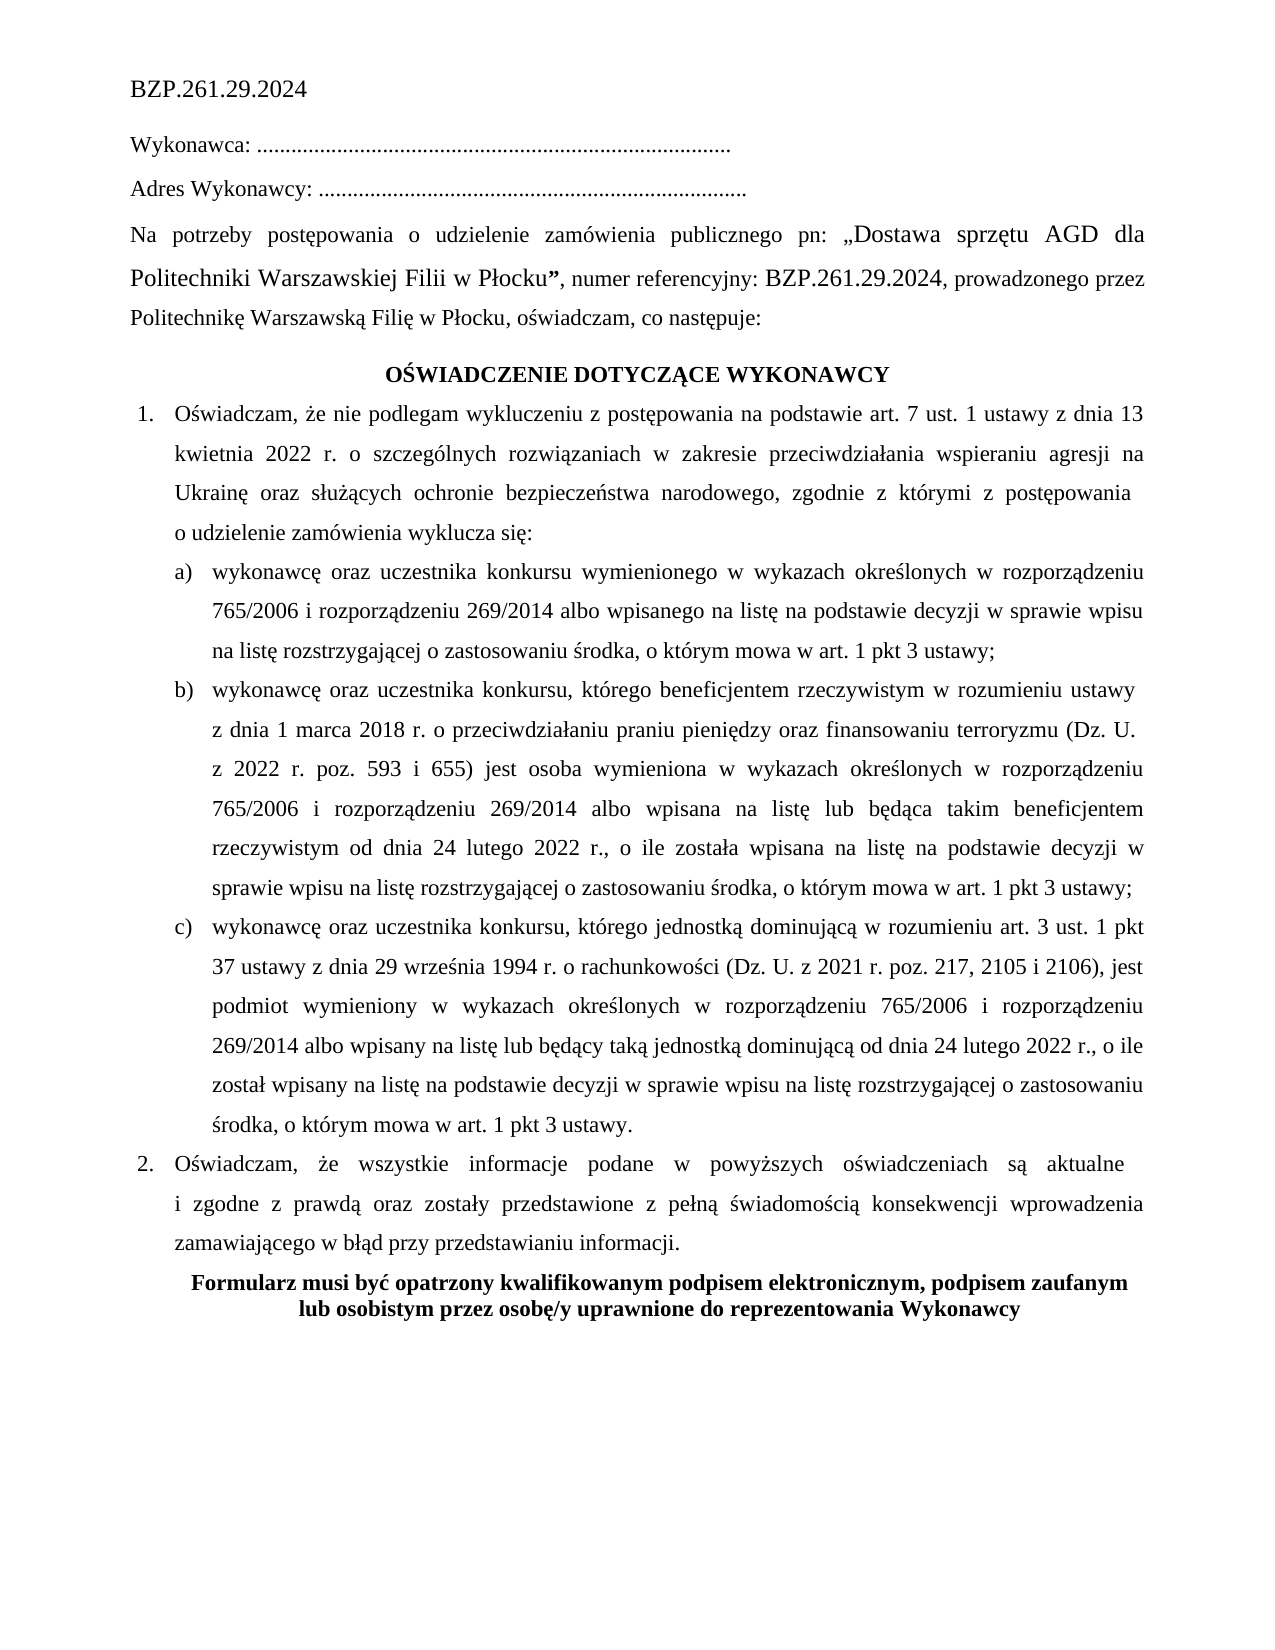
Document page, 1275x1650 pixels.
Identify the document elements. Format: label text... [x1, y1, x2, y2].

text Wykonawca: ................................................................................... [130, 131, 1145, 158]
text Formularz musi być opatrzony kwalifikowanym podpisem elektronicznym, podpisem zaufanym lub osobistym przez osobę/y uprawnione do reprezentowania Wykonawcy [174, 1269, 1145, 1321]
list wykonawcę oraz uczestnika konkursu, którego jednostką dominującą w rozumieniu art. 3 ust. 1 pkt 37 ustawy z dnia 29 września 1994 r. o rachunkowości (Dz. U. z 2021 r. poz. 217, 2105 i 2106), jest podmiot wymieniony w wykazach określonych w rozporządzeniu 765/2006 i rozporządzeniu 269/2014 albo wpisany na listę lub będący taką jednostką dominującą od dnia 24 lutego 2022 r., o ile został wpisany na listę na podstawie decyzji w sprawie wpisu na listę rozstrzygającej o zastosowaniu środka, o którym mowa w art. 1 pkt 3 ustawy. [174, 913, 1145, 1137]
text Adres Wykonawcy: ........................................................................... [130, 175, 1145, 202]
text Na potrzeby postępowania o udzielenie zamówienia publicznego pn: „”, numer referencyjny: , prowadzonego przez Politechnikę Warszawską Filię w Płocku, oświadczam, co następuje: [130, 219, 1145, 331]
text OŚWIADCZENIE DOTYCZĄCE WYKONAWCY [130, 361, 1145, 387]
list Oświadczam, że nie podlegam wykluczeniu z postępowania na podstawie art. 7 ust. 1 ustawy z dnia 13 kwietnia 2022 r. o szczególnych rozwiązaniach w zakresie przeciwdziałania wspieraniu agresji na Ukrainę oraz służących ochronie bezpieczeństwa narodowego, zgodnie z którymi z postępowania o udzielenie zamówienia wyklucza się: [137, 400, 1145, 545]
list wykonawcę oraz uczestnika konkursu, którego beneficjentem rzeczywistym w rozumieniu ustawy z dnia 1 marca 2018 r. o przeciwdziałaniu praniu pieniędzy oraz finansowaniu terroryzmu (Dz. U. z 2022 r. poz. 593 i 655) jest osoba wymieniona w wykazach określonych w rozporządzeniu 765/2006 i rozporządzeniu 269/2014 albo wpisana na listę lub będąca takim beneficjentem rzeczywistym od dnia 24 lutego 2022 r., o ile została wpisana na listę na podstawie decyzji w sprawie wpisu na listę rozstrzygającej o zastosowaniu środka, o którym mowa w art. 1 pkt 3 ustawy; [174, 676, 1145, 900]
list wykonawcę oraz uczestnika konkursu wymienionego w wykazach określonych w rozporządzeniu 765/2006 i rozporządzeniu 269/2014 albo wpisanego na listę na podstawie decyzji w sprawie wpisu na listę rozstrzygającej o zastosowaniu środka, o którym mowa w art. 1 pkt 3 ustawy; [174, 558, 1145, 663]
list Oświadczam, że wszystkie informacje podane w powyższych oświadczeniach są aktualne i zgodne z prawdą oraz zostały przedstawione z pełną świadomością konsekwencji wprowadzenia zamawiającego w błąd przy przedstawianiu informacji. [137, 1150, 1145, 1256]
